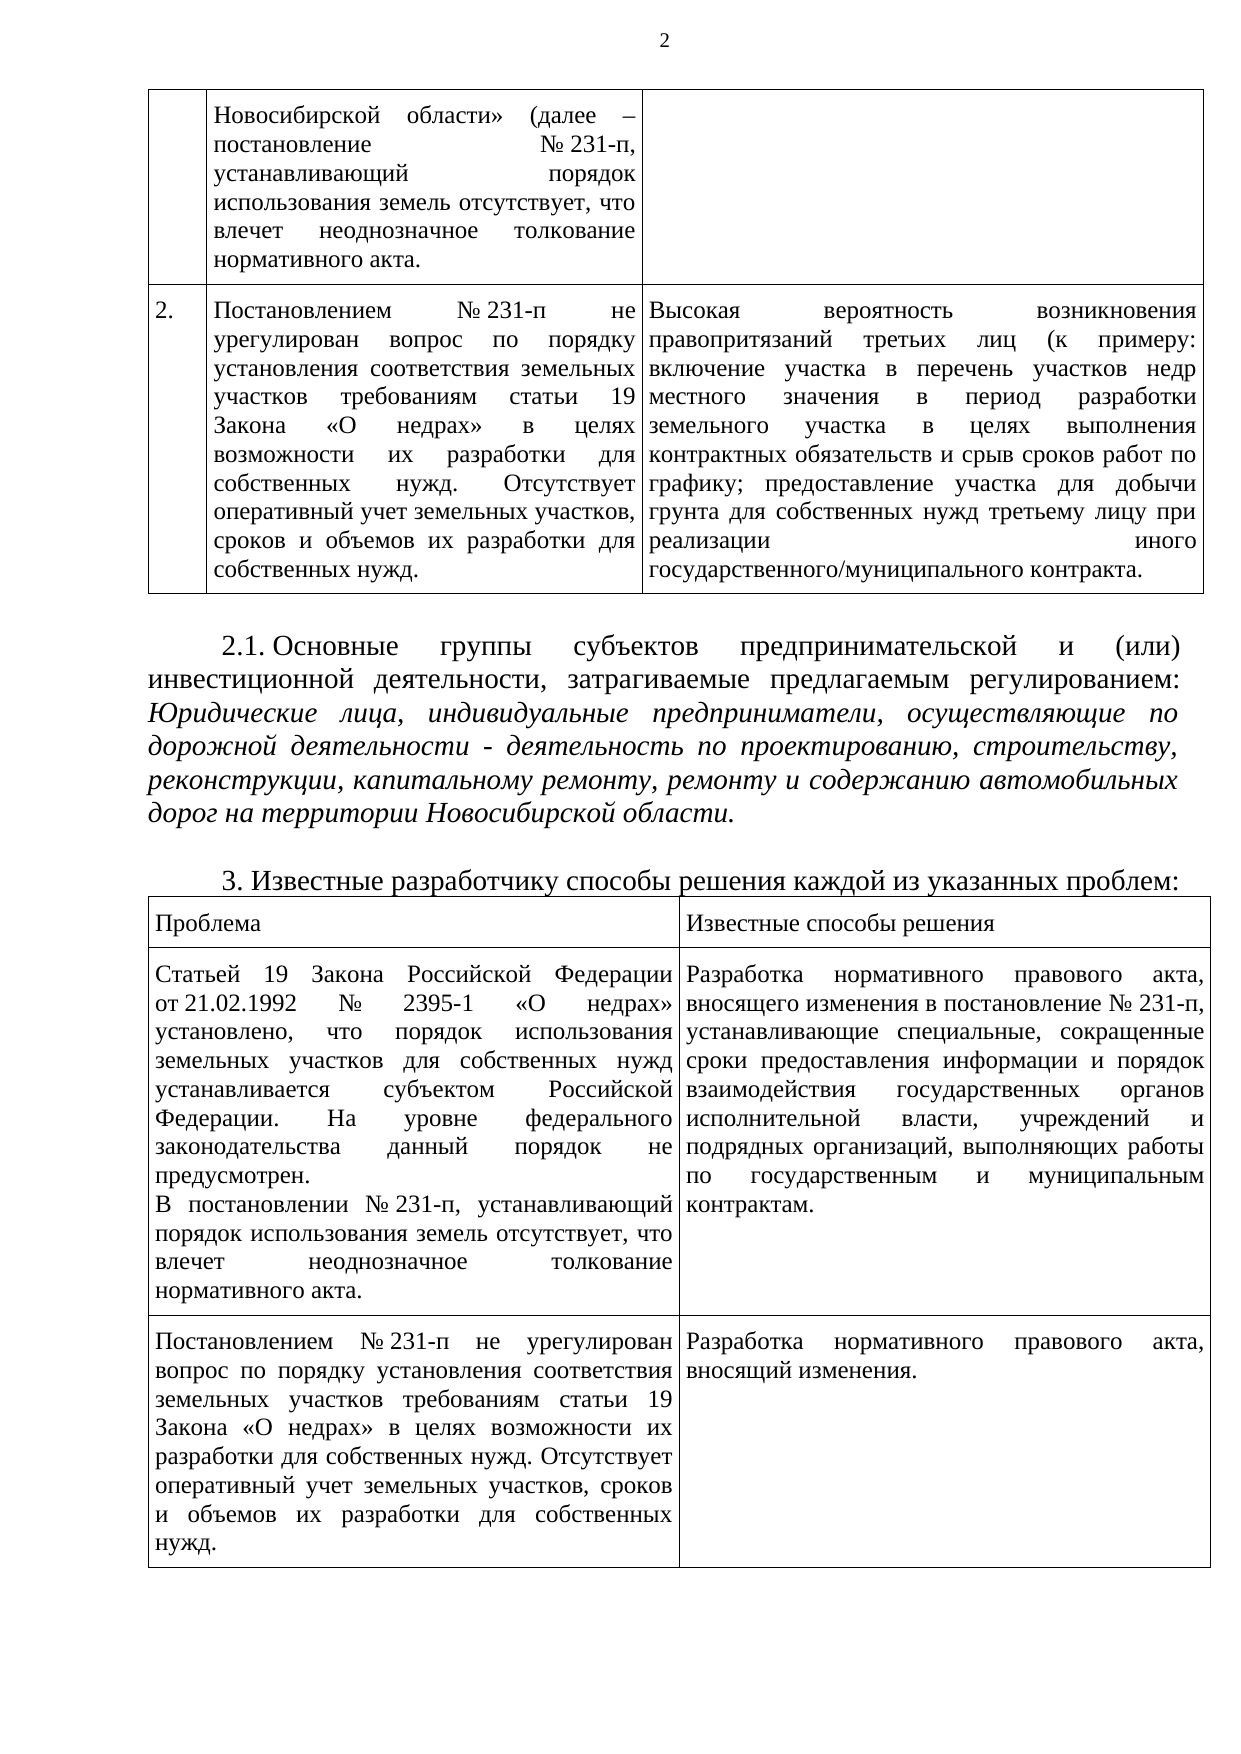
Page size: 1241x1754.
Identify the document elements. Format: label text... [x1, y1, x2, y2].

text 3. Известные разработчику способы решения каждой из указанных проблем: [148, 863, 1181, 896]
table_cell Разработка нормативного правового акта, вносящего изменения в постановление № 231-п, устанавливающие специальные, сокращенные сроки предоставления информации и порядок взаимодействия государственных органов исполнительной власти, учреждений и подрядных организаций, выполняющих работы по государственным и муниципальным контрактам. [680, 948, 1210, 1314]
table_header Проблема [149, 897, 679, 947]
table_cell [643, 90, 1203, 283]
table_cell 2. [149, 285, 206, 593]
table_cell Постановлением № 231-п не урегулирован вопрос по порядку установления соответствия земельных участков требованиям статьи 19 Закона «О недрах» в целях возможности их разработки для собственных нужд. Отсутствует оперативный учет земельных участков, сроков и объемов их разработки для собственных нужд. [207, 285, 642, 593]
table_cell 1. [149, 90, 206, 283]
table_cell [207, 90, 642, 283]
table_cell Статьей 19 Закона Российской Федерации от 21.02.1992 № 2395-1 «О недрах» установлено, что порядок использования земельных участков для собственных нужд устанавливается субъектом Российской Федерации. На уровне федерального законодательства данный порядок не предусмотрен. В постановлении № 231-п, устанавливающий порядок использования земель отсутствует, что влечет неоднозначное толкование нормативного акта. [149, 948, 679, 1314]
table_cell Постановлением № 231-п не урегулирован вопрос по порядку установления соответствия земельных участков требованиям статьи 19 Закона «О недрах» в целях возможности их разработки для собственных нужд. Отсутствует оперативный учет земельных участков, сроков и объемов их разработки для собственных нужд. [149, 1316, 679, 1567]
table_header Известные способы решения [680, 897, 1210, 947]
table_cell Высокая вероятность возникновения правопритязаний третьих лиц (к примеру: включение участка в перечень участков недр местного значения в период разработки земельного участка в целях выполнения контрактных обязательств и срыв сроков работ по графику; предоставление участка для добычи грунта для собственных нужд третьему лицу при реализации иного государственного/муниципального контракта. [643, 285, 1203, 593]
table_cell Разработка нормативного правового акта, вносящий изменения. [680, 1316, 1210, 1567]
text 2.1. Основные группы субъектов предпринимательской и (или) инвестиционной деятельности, затрагиваемые предлагаемым регулированием: Юридические лица, индивидуальные предприниматели, осуществляющие по дорожной деятельности - деятельность по проектированию, строительству, реконструкции, капитальному ремонту, ремонту и содержанию автомобильных дорог на территории Новосибирской области. [148, 628, 1181, 829]
